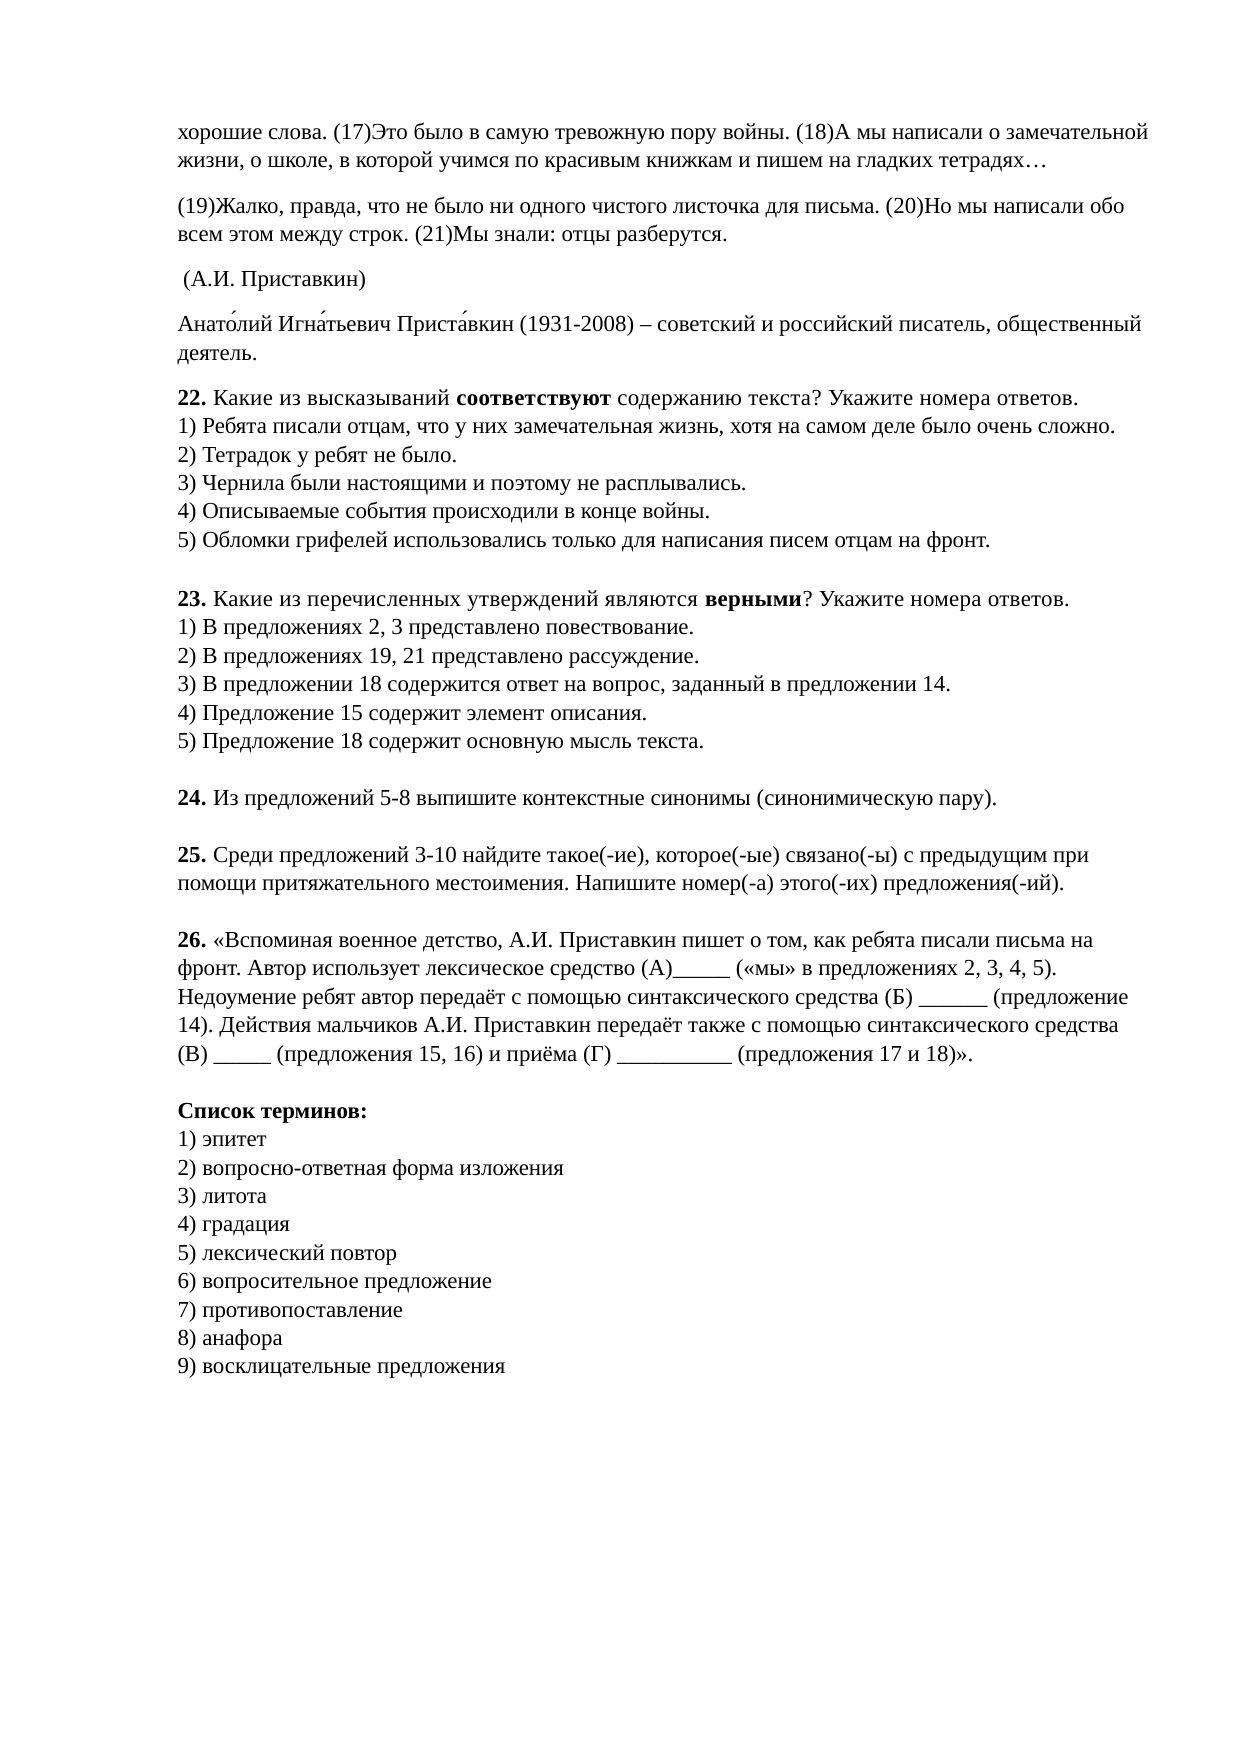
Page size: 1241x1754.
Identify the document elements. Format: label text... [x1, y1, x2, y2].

text 3) Чернила были настоящими и поэтому не расплывались. [177, 469, 1152, 496]
text 2) Тетрадок у ребят не было. [177, 441, 1152, 467]
text 6) вопросительное предложение [177, 1267, 1152, 1294]
text 26. «Вспоминая военное детство, А.И. Приставкин пишет о том, как ребята писали письма на фронт. Автор использует лексическое средство (А)_____ («мы» в предложениях 2, 3, 4, 5). Недоумение ребят автор передаёт с помощью синтаксического средства (Б) ______ (предложение 14). Действия мальчиков А.И. Приставкин передаёт также с помощью синтаксического средства (В) _____ (предложения 15, 16) и приёма (Г) __________ (предложения 17 и 18)». [177, 926, 1152, 1066]
text Список терминов: [177, 1097, 1152, 1123]
text Анато́лий Игна́тьевич Приста́вкин (1931-2008) – советский и российский писатель, общественный деятель. [177, 310, 1152, 365]
text 9) восклицательные предложения [177, 1353, 1152, 1379]
text 5) лексический повтор [177, 1239, 1152, 1265]
text 5) Предложение 18 содержит основную мысль текста. [177, 727, 1152, 753]
text 8) анафора [177, 1324, 1152, 1351]
text 3) литота [177, 1182, 1152, 1208]
text 2) вопросно-ответная форма изложения [177, 1153, 1152, 1180]
text 5) Обломки грифелей использовались только для написания писем отцам на фронт. [177, 526, 1152, 583]
text 4) Предложение 15 содержит элемент описания. [177, 698, 1152, 725]
text 22. Какие из высказываний соответствуют содержанию текста? Укажите номера ответов. 1) Ребята писали отцам, что у них замечательная жизнь, хотя на самом деле было очень сложно. [177, 384, 1152, 439]
text 3) В предложении 18 содержится ответ на вопрос, заданный в предложении 14. [177, 670, 1152, 696]
text 4) Описываемые события происходили в конце войны. [177, 498, 1152, 524]
text 23. Какие из перечисленных утверждений являются верными? Укажите номера ответов. 1) В предложениях 2, 3 представлено повествование. [177, 585, 1152, 639]
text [177, 118, 1152, 173]
text (19)Жалко, правда, что не было ни одного чистого листочка для письма. (20)Но мы написали обо всем этом между строк. (21)Мы знали: отцы разберутся. [177, 192, 1152, 246]
text 7) противопоставление [177, 1296, 1152, 1322]
text 25. Среди предложений 3-10 найдите такое(-ие), которое(-ые) связано(-ы) с предыдущим при помощи притяжательного местоимения. Напишите номер(-а) этого(-их) предложения(-ий). [177, 841, 1152, 896]
text 4) градация [177, 1210, 1152, 1237]
text 2) В предложениях 19, 21 представлено рассуждение. [177, 642, 1152, 668]
text (А.И. Приставкин) [177, 265, 1152, 292]
text 24. Из предложений 5-8 выпишите контекстные синонимы (синонимическую пару). [214, 784, 1152, 810]
text 1) эпитет [177, 1125, 1152, 1151]
